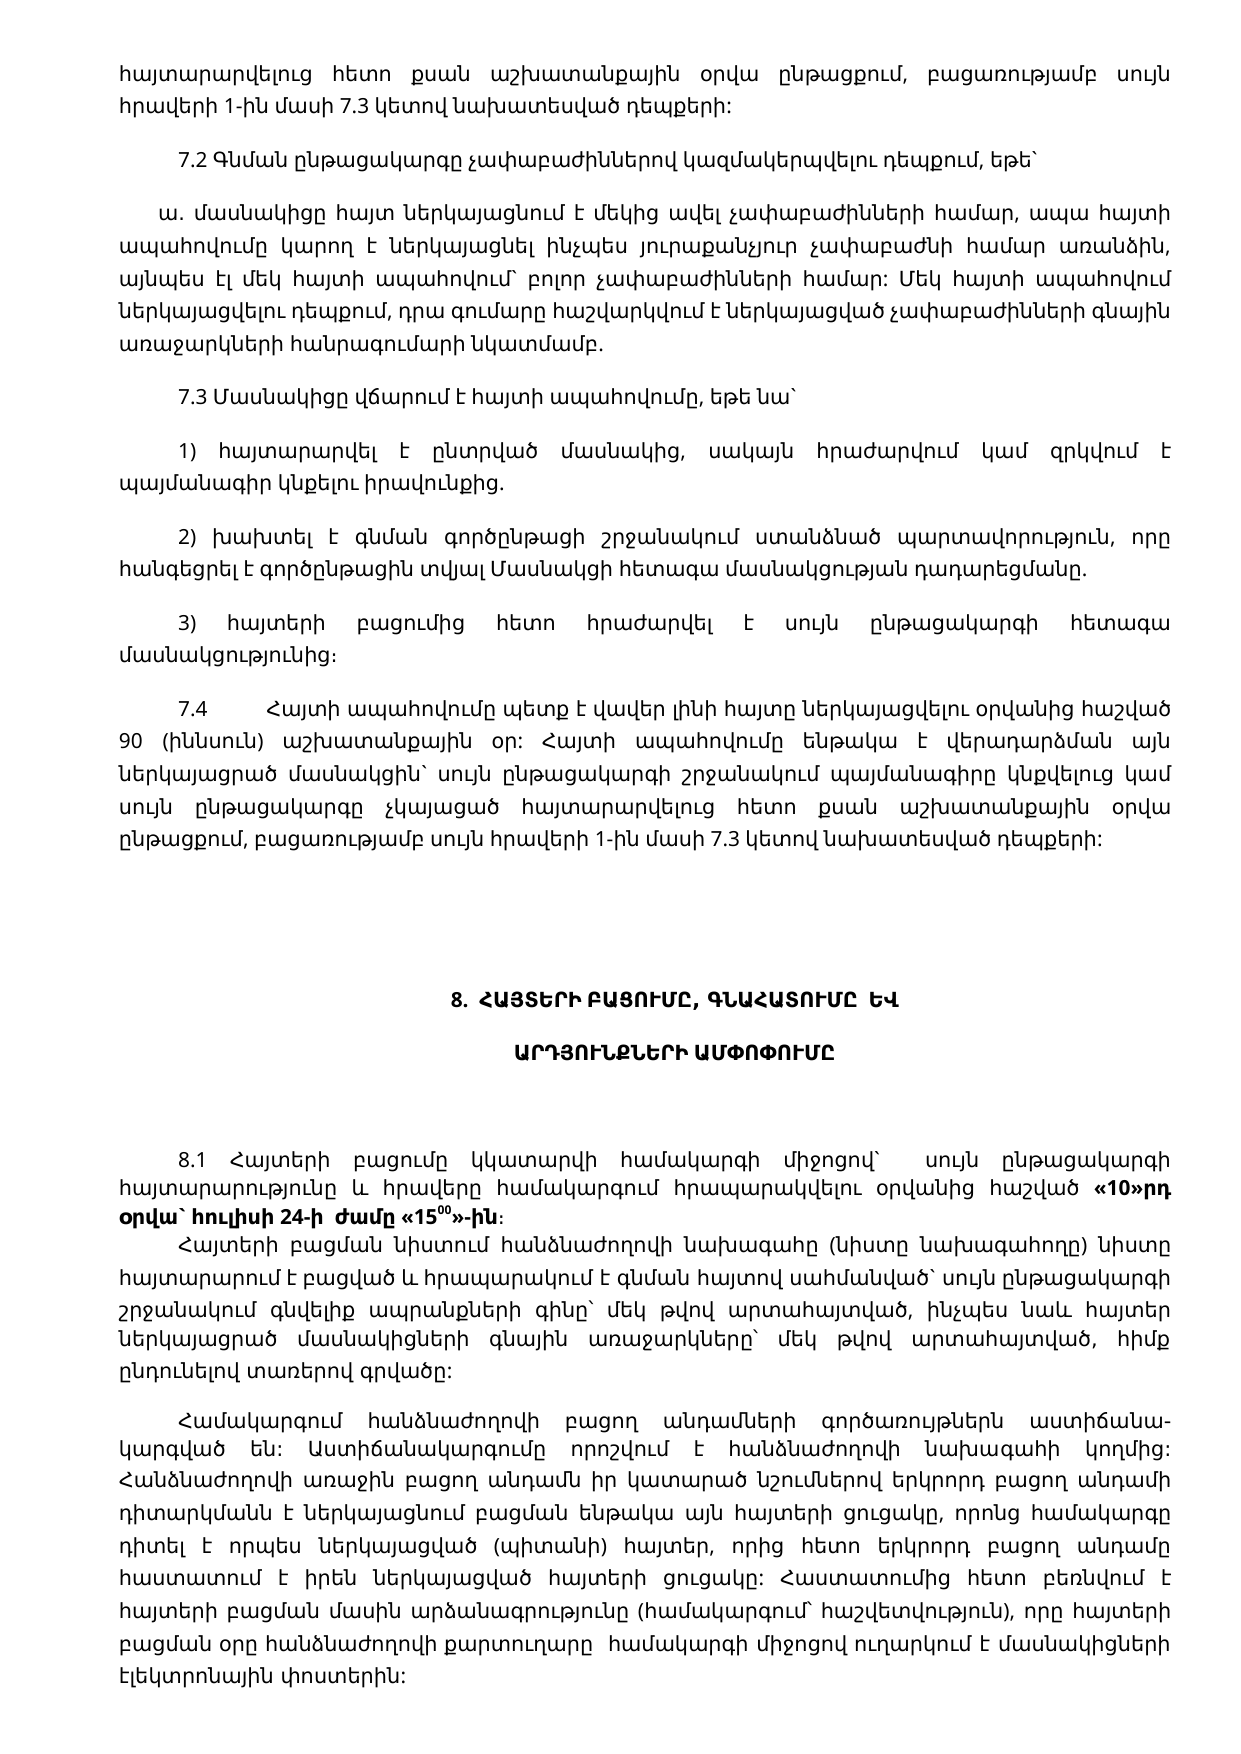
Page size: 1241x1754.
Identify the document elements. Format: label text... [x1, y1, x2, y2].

text 8. ՀԱՅՏԵՐԻ ԲԱՑՈՒՄԸ, ԳՆԱՀԱՏՈՒՄԸ ԵՎ [119, 985, 1171, 1013]
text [119, 59, 1171, 120]
text ԱՐԴՅՈՒՆՔՆԵՐԻ ԱՄՓՈՓՈՒՄԸ [119, 1038, 1171, 1067]
text 2) խախտել է գնման գործընթացի շրջանակում ստանձնած պարտավորություն, որը հանգեցրել է գործընթացին տվյալ Մասնակցի հետագա մասնակցության դադարեցմանը. [119, 522, 1171, 583]
text 3) հայտերի բացումից հետո հրաժարվել է սույն ընթացակարգի հետագա մասնակցությունից։ [119, 608, 1171, 669]
text ա. մասնակիցը հայտ ներկայացնում է մեկից ավել չափաբաժինների համար, ապա հայտի ապահովումը կարող է ներկայացնել ինչպես յուրաքանչյուր չափաբաժնի համար առանձին, այնպես էլ մեկ հայտի ապահովում` բոլոր չափաբաժինների համար: Մեկ հայտի ապահովում ներկայացվելու դեպքում, դրա գումարը հաշվարկվում է ներկայացված չափաբաժինների գնային առաջարկների հանրագումարի նկատմամբ. [119, 198, 1171, 357]
text 7.2 Գնման ընթացակարգը չափաբաժիններով կազմակերպվելու դեպքում, եթե` [119, 145, 1171, 173]
text Համակարգում հանձնաժողովի բացող անդամների գործառույթներն աստիճանակարգված են: Աստիճանակարգումը որոշվում է հանձնաժողովի նախագահի կողմից: Հանձնաժողովի առաջին բացող անդամն իր կատարած նշումներով երկրորդ բացող անդամի դիտարկմանն է ներկայացնում բացման ենթակա այն հայտերի ցուցակը, որոնց համակարգը դիտել է որպես ներկայացված (պիտանի) հայտեր, որից հետո երկրորդ բացող անդամը հաստատում է իրեն ներկայացված հայտերի ցուցակը: Հաստատումից հետո բեռնվում է հայտերի բացման մասին արձանագրությունը (համակարգում՝ հաշվետվություն), որը հայտերի բացման օրը հանձնաժողովի քարտուղարը համակարգի միջոցով ուղարկում է մասնակիցների էլեկտրոնային փոստերին: [119, 1409, 1171, 1690]
text 8.1 Հայտերի բացումը կկատարվի համակարգի միջոցով` սույն ընթացակարգի հայտարարությունը և հրավերը համակարգում հրապարակվելու օրվանից հաշված «10»րդ օրվա` հուլիսի 24-ի ժամը «1500»-ին։ [119, 1145, 1171, 1230]
text 7.3 Մասնակիցը վճարում է հայտի ապահովումը, եթե նա` [119, 382, 1171, 411]
text Հայտերի բացման նիստում հանձնաժողովի նախագահը (նիստը նախագահողը) նիստը հայտարարում է բացված և հրապարակում է գնման հայտով սահմանված` սույն ընթացակարգի շրջանակում գնվելիք ապրանքների գինը՝ մեկ թվով արտահայտված, ինչպես նաև հայտեր ներկայացրած մասնակիցների գնային առաջարկները՝ մեկ թվով արտահայտված, հիմք ընդունելով տառերով գրվածը: [119, 1230, 1171, 1384]
text 1) հայտարարվել է ընտրված մասնակից, սակայն հրաժարվում կամ զրկվում է պայմանագիր կնքելու իրավունքից. [119, 436, 1171, 497]
text 7.4 Հայտի ապահովումը պետք է վավեր լինի հայտը ներկայացվելու օրվանից հաշված 90 (իննսուն) աշխատանքային օր: Հայտի ապահովումը ենթակա է վերադարձման այն ներկայացրած մասնակցին` սույն ընթացակարգի շրջանակում պայմանագիրը կնքվելուց կամ սույն ընթացակարգը չկայացած հայտարարվելուց հետո քսան աշխատանքային օրվա ընթացքում, բացառությամբ սույն հրավերի 1-ին մասի 7.3 կետով նախատեսված դեպքերի: [119, 694, 1171, 853]
